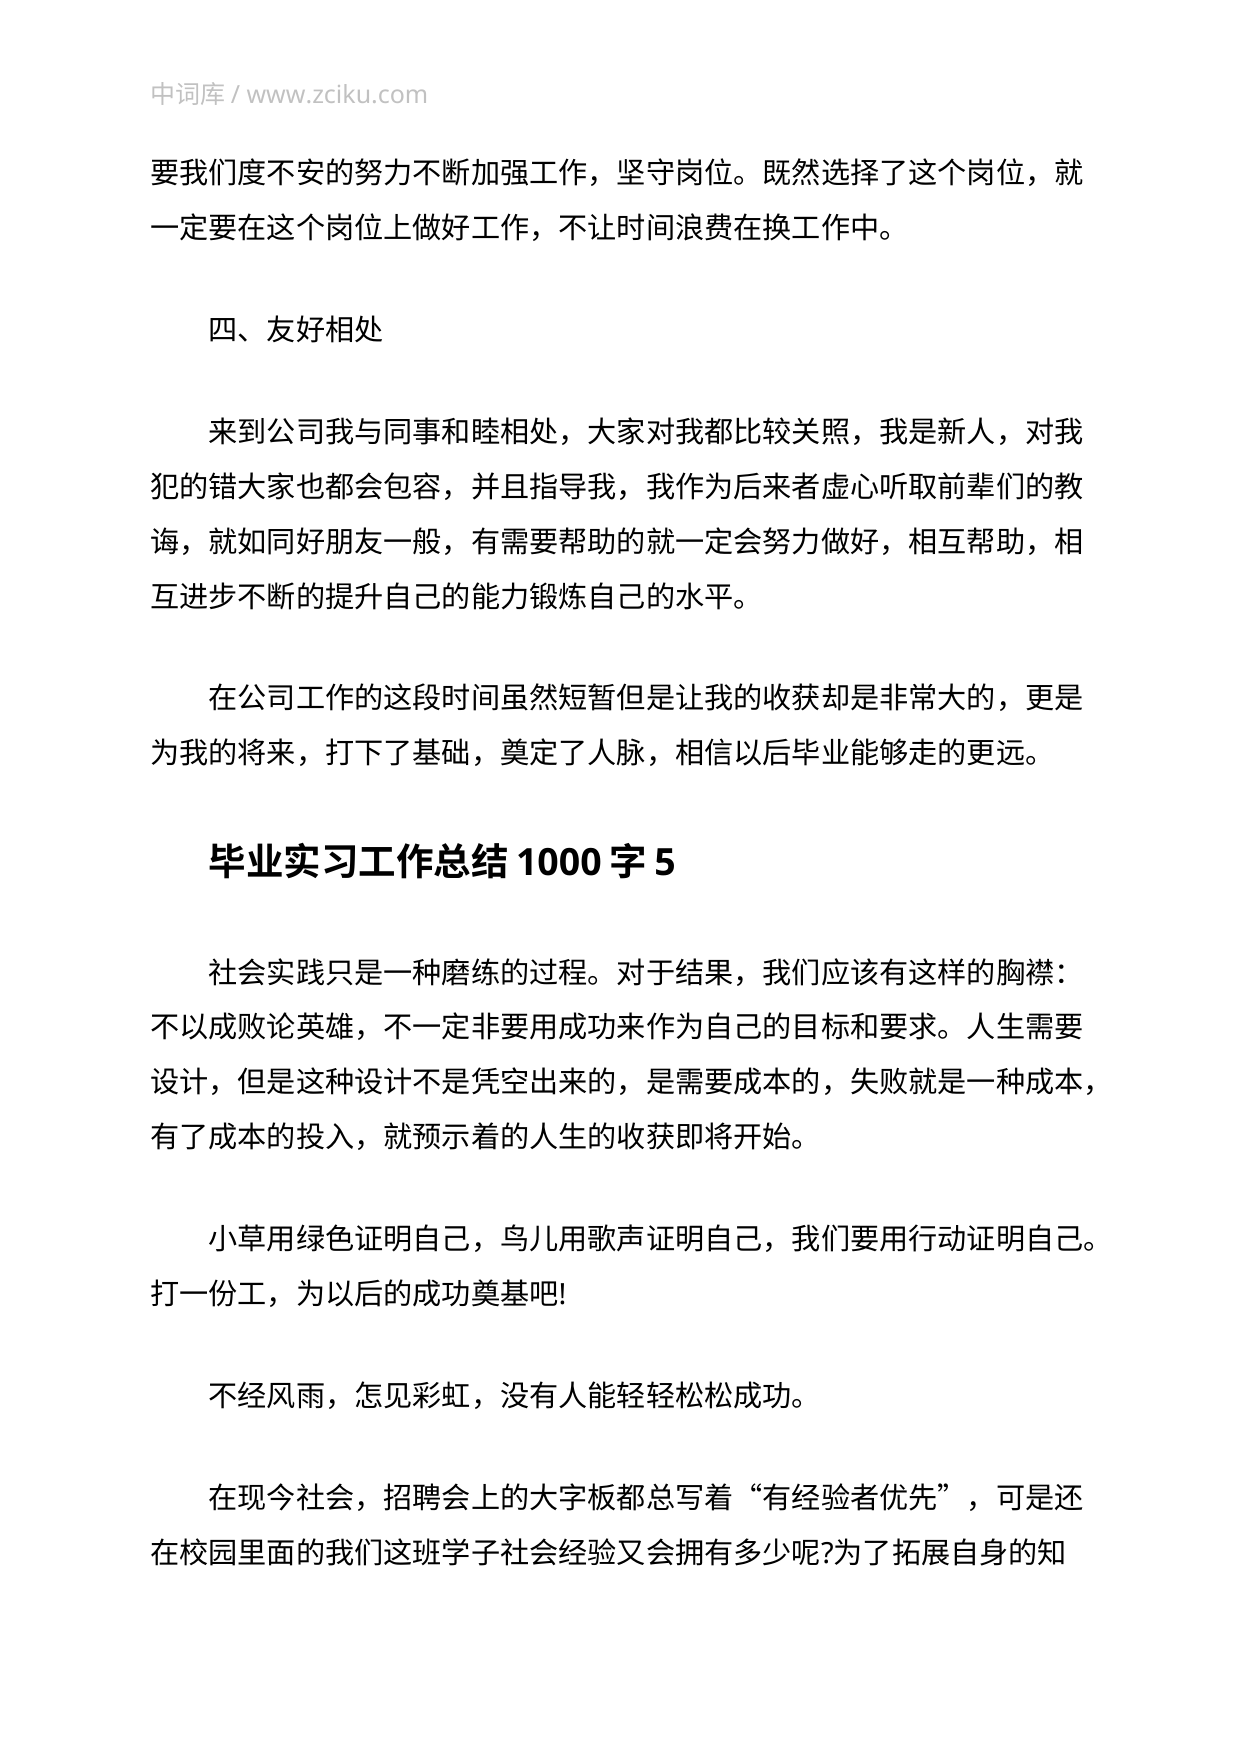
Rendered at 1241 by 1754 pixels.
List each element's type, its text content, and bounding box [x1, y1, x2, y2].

text 小草用绿色证明自己，鸟儿用歌声证明自己，我们要用行动证明自己。打一份工，为以后的成功奠基吧! [150, 1216, 1090, 1313]
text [150, 1474, 1090, 1572]
text 不经风雨，怎见彩虹，没有人能轻轻松松成功。 [150, 1372, 1090, 1415]
text 毕业实习工作总结1000字5 [150, 832, 1090, 886]
text 在公司工作的这段时间虽然短暂但是让我的收获却是非常大的，更是为我的将来，打下了基础，奠定了人脉，相信以后毕业能够走的更远。 [150, 675, 1090, 772]
text 四、友好相处 [150, 307, 1090, 349]
text 来到公司我与同事和睦相处，大家对我都比较关照，我是新人，对我犯的错大家也都会包容，并且指导我，我作为后来者虚心听取前辈们的教诲，就如同好朋友一般，有需要帮助的就一定会努力做好，相互帮助，相互进步不断的提升自己的能力锻炼自己的水平。 [150, 408, 1090, 615]
text 社会实践只是一种磨练的过程。对于结果，我们应该有这样的胸襟：不以成败论英雄，不一定非要用成功来作为自己的目标和要求。人生需要设计，但是这种设计不是凭空出来的，是需要成本的，失败就是一种成本，有了成本的投入，就预示着的人生的收获即将开始。 [150, 949, 1090, 1156]
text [150, 150, 1090, 247]
